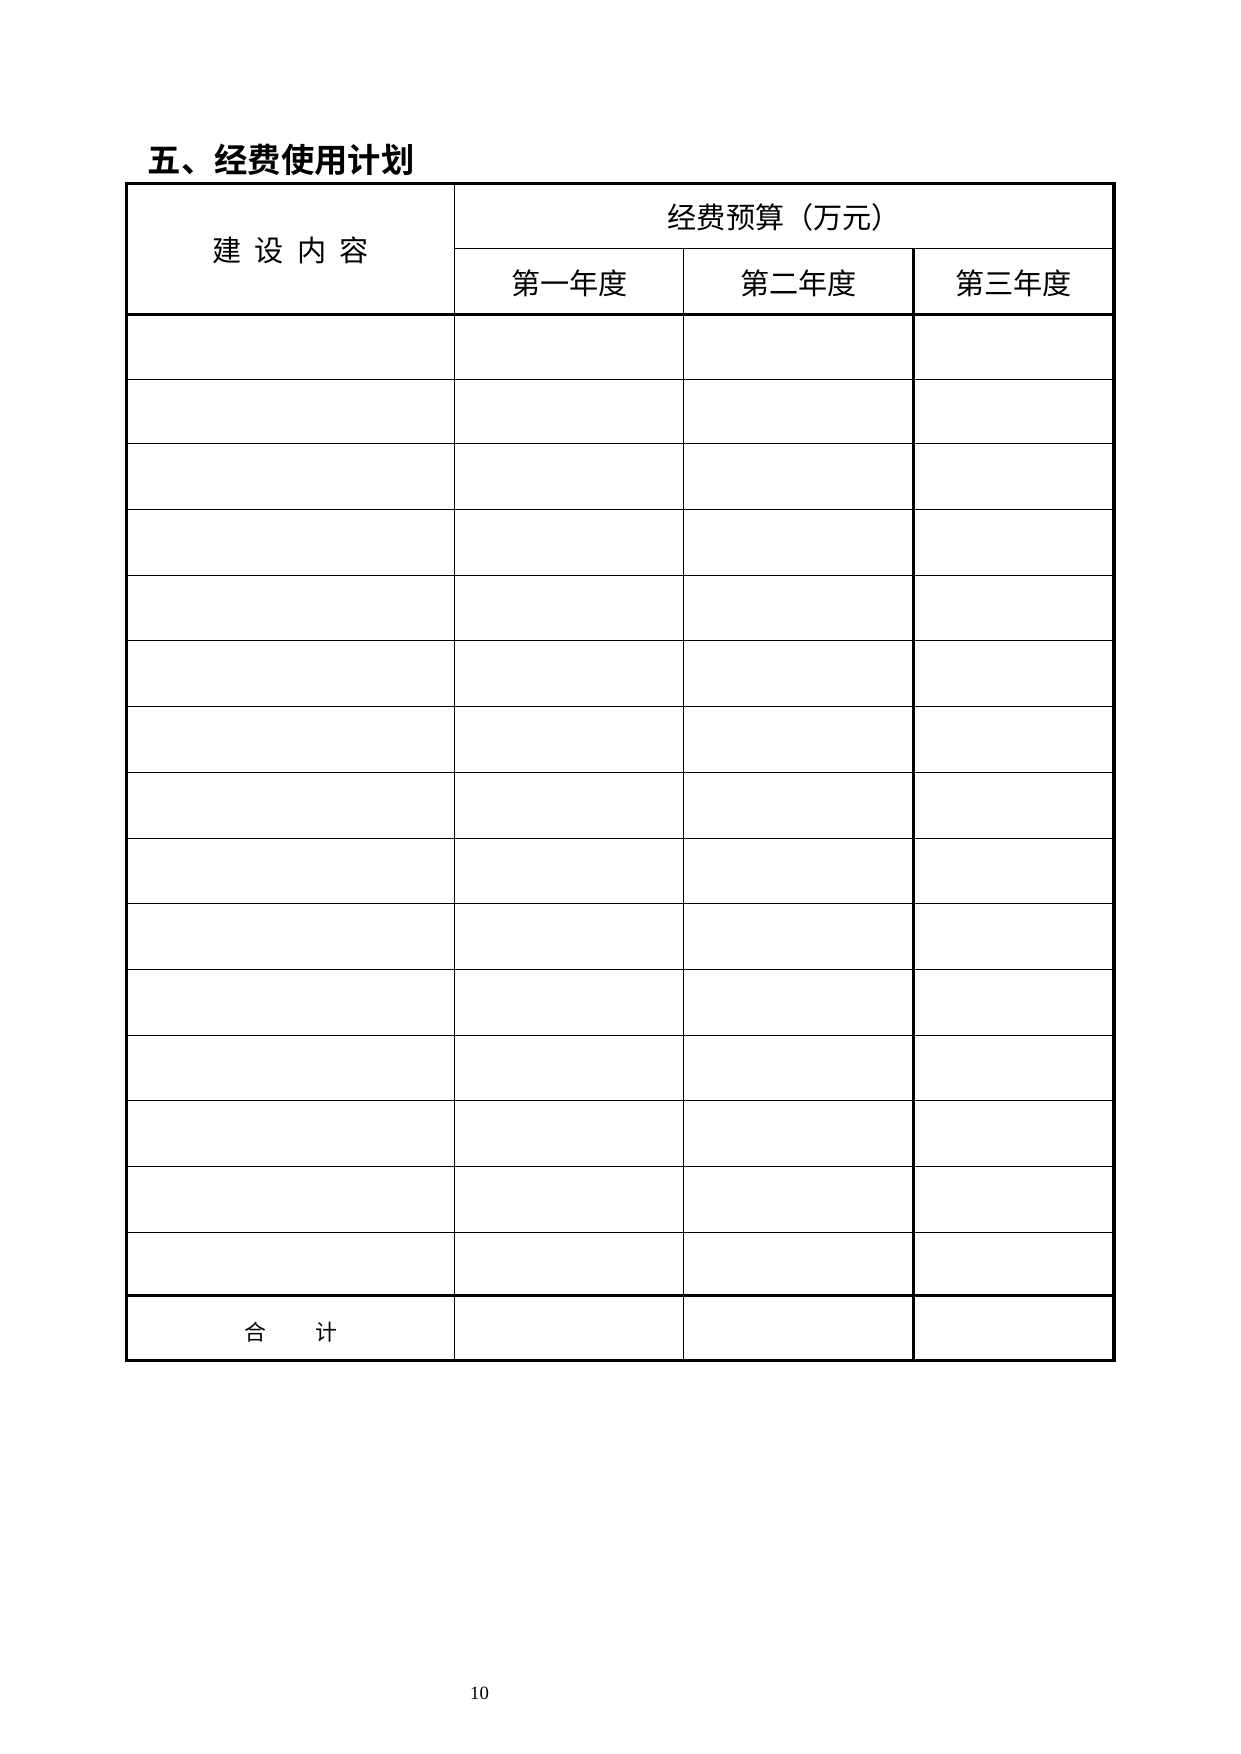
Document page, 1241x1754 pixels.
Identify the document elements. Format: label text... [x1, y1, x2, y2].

table_cell [684, 380, 912, 443]
table_cell [128, 1101, 454, 1166]
table_cell [128, 839, 454, 903]
table_cell [455, 510, 683, 574]
table_cell [915, 444, 1112, 509]
table_cell [455, 773, 683, 837]
table_cell [455, 1297, 683, 1359]
table_cell [684, 839, 912, 903]
table_cell [915, 510, 1112, 574]
table_cell [455, 380, 683, 443]
table_cell [455, 316, 683, 379]
table_cell 合 计 [128, 1297, 454, 1359]
table_cell [684, 1167, 912, 1232]
table_cell [128, 1036, 454, 1100]
table_cell [455, 641, 683, 706]
table_cell [915, 1233, 1112, 1294]
table_cell [684, 1036, 912, 1100]
table_cell [684, 707, 912, 772]
table_cell [455, 839, 683, 903]
table_cell 第三年度 [915, 249, 1112, 313]
table_cell [128, 707, 454, 772]
table_cell [128, 380, 454, 443]
table_cell [455, 707, 683, 772]
table_cell [915, 641, 1112, 706]
table_cell [128, 316, 454, 379]
table_cell [128, 904, 454, 969]
table_header 建 设 内 容 [128, 185, 454, 313]
table_cell 第二年度 [684, 249, 912, 313]
table_cell [915, 839, 1112, 903]
table_cell [915, 707, 1112, 772]
table_cell [684, 970, 912, 1034]
table_cell [128, 444, 454, 509]
table_cell [915, 316, 1112, 379]
table_cell [455, 1101, 683, 1166]
table_cell [684, 316, 912, 379]
table_header 经费预算（万元） [455, 185, 1112, 247]
table_cell [128, 1167, 454, 1232]
table_cell [915, 1167, 1112, 1232]
table_cell [684, 1297, 912, 1359]
table_cell [128, 1233, 454, 1294]
table_cell [684, 1101, 912, 1166]
table_cell [915, 576, 1112, 640]
table_cell [684, 444, 912, 509]
table_cell [915, 1036, 1112, 1100]
table_cell [128, 970, 454, 1034]
table_cell [455, 576, 683, 640]
table_cell [915, 380, 1112, 443]
table_cell [128, 576, 454, 640]
table_cell [684, 904, 912, 969]
table_cell [455, 1233, 683, 1294]
table_cell [684, 510, 912, 574]
table_cell [684, 1233, 912, 1294]
table_cell [455, 444, 683, 509]
table_cell [455, 970, 683, 1034]
table_cell [915, 773, 1112, 837]
table_cell 第一年度 [455, 249, 683, 313]
table_cell [915, 1101, 1112, 1166]
table_cell [684, 576, 912, 640]
table_cell [455, 1167, 683, 1232]
table_cell [915, 1297, 1112, 1359]
table_cell [455, 1036, 683, 1100]
table_cell [128, 641, 454, 706]
table_cell [915, 904, 1112, 969]
table_cell [684, 773, 912, 837]
table_cell [455, 904, 683, 969]
table_cell [915, 970, 1112, 1034]
table_cell [128, 510, 454, 574]
table_cell [128, 773, 454, 837]
table_cell [684, 641, 912, 706]
text 五、经费使用计划 [148, 133, 1093, 182]
